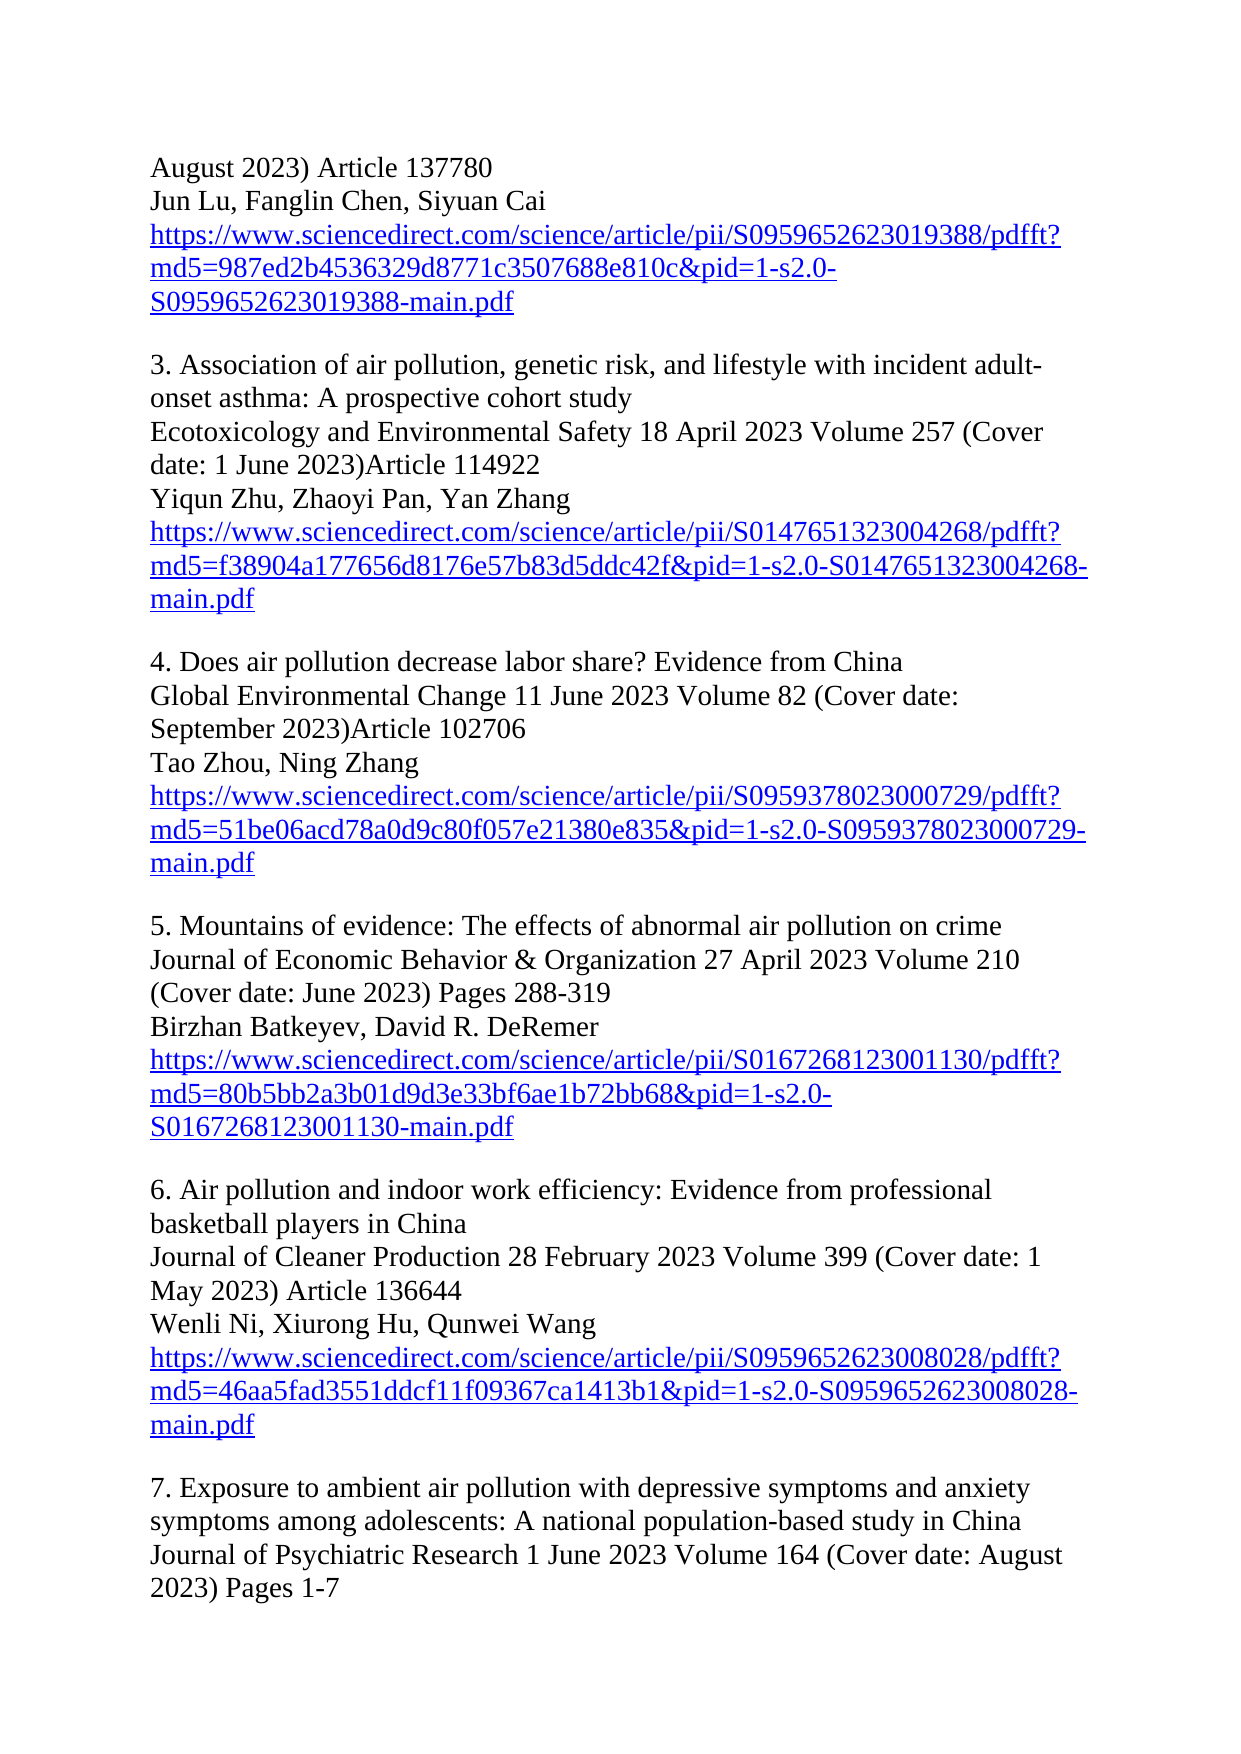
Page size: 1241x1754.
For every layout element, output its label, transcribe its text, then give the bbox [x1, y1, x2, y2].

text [150, 1470, 1090, 1604]
text 3. Association of air pollution, genetic risk, and lifestyle with incident adult-onset asthma: A prospective cohort study Ecotoxicology and Environmental Safety 18 April 2023 Volume 257 (Cover date: 1 June 2023)Article 114922 Yiqun Zhu, Zhaoyi Pan, Yan Zhang https://www.sciencedirect.com/science/article/pii/S0147651323004268/pdfft?md5=f38904a177656d8176e57b83d5ddc42f&pid=1-s2.0-S0147651323004268-main.pdf [150, 347, 1090, 615]
text 6. Air pollution and indoor work efficiency: Evidence from professional basketball players in China Journal of Cleaner Production 28 February 2023 Volume 399 (Cover date: 1 May 2023) Article 136644 Wenli Ni, Xiurong Hu, Qunwei Wang https://www.sciencedirect.com/science/article/pii/S0959652623008028/pdfft?md5=46aa5fad3551ddcf11f09367ca1413b1&pid=1-s2.0-S0959652623008028-main.pdf [150, 1172, 1090, 1441]
text 4. Does air pollution decrease labor share? Evidence from China Global Environmental Change 11 June 2023 Volume 82 (Cover date: September 2023)Article 102706 Tao Zhou, Ning Zhang https://www.sciencedirect.com/science/article/pii/S0959378023000729/pdfft?md5=51be06acd78a0d9c80f057e21380e835&pid=1-s2.0-S0959378023000729-main.pdf [150, 644, 1090, 879]
text 5. Mountains of evidence: The effects of abnormal air pollution on crime Journal of Economic Behavior & Organization 27 April 2023 Volume 210 (Cover date: June 2023) Pages 288-319 Birzhan Batkeyev, David R. DeRemer https://www.sciencedirect.com/science/article/pii/S0167268123001130/pdfft?md5=80b5bb2a3b01d9d3e33bf6ae1b72bb68&pid=1-s2.0-S0167268123001130-main.pdf [150, 908, 1090, 1143]
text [150, 150, 1090, 318]
